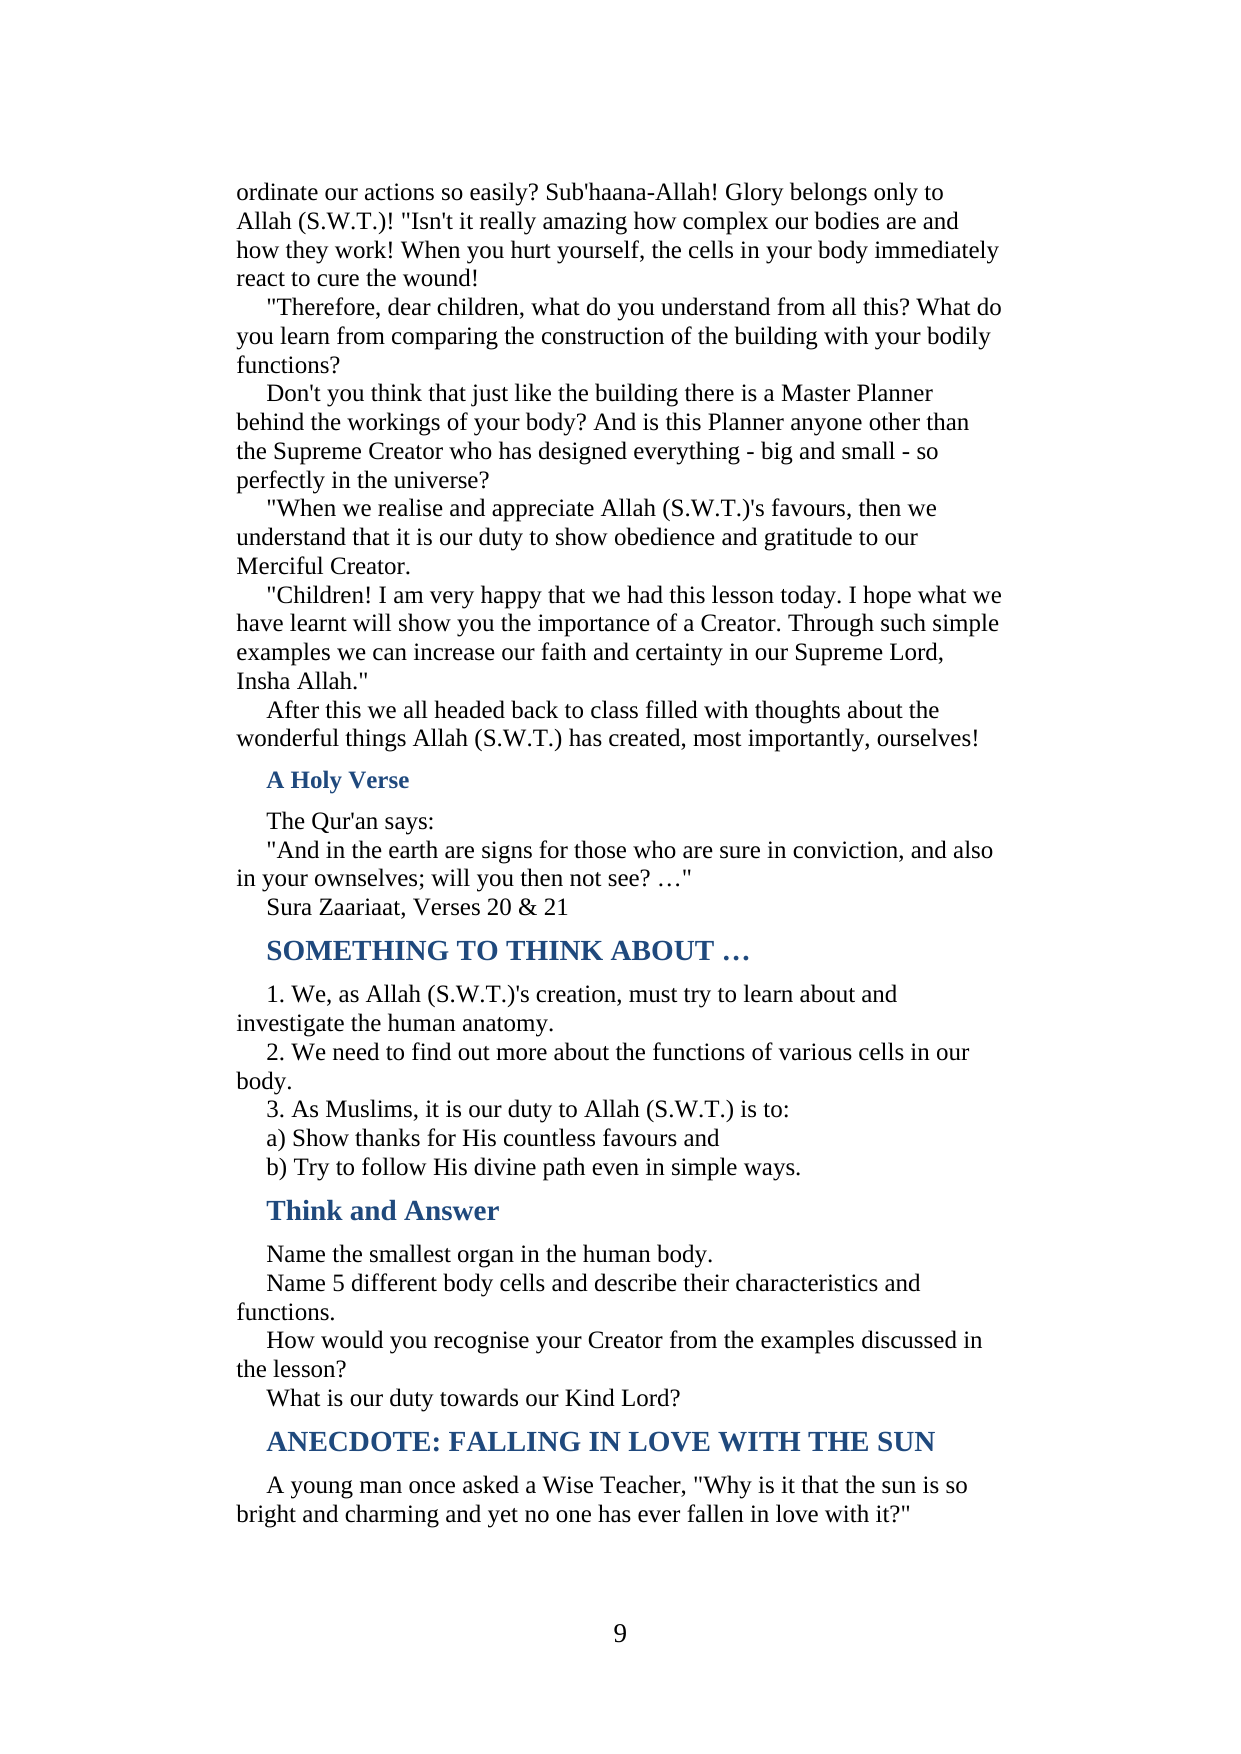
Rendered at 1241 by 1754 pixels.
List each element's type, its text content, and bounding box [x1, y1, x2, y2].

text How would you recognise your Creator from the examples discussed in the lesson? [236, 1326, 1004, 1383]
text "Children! I am very happy that we had this lesson today. I hope what we have learnt will show you the importance of a Creator. Through such simple examples we can increase our faith and certainty in our Supreme Lord, Insha Allah." [236, 580, 1004, 695]
text "And in the earth are signs for those who are sure in conviction, and also in your ownselves; will you then not see? …" [236, 835, 1004, 892]
text a) Show thanks for His countless favours and [236, 1123, 1004, 1152]
text Name 5 different body cells and describe their characteristics and functions. [236, 1268, 1004, 1326]
text 3. As Muslims, it is our duty to Allah (S.W.T.) is to: [236, 1094, 1004, 1123]
subtitle Think and Answer [236, 1193, 1004, 1227]
text What is our duty towards our Kind Lord? [236, 1383, 1004, 1412]
text Don't you think that just like the building there is a Master Planner behind the workings of your body? And is this Planner anyone other than the Supreme Creator who has designed everything - big and small - so perfectly in the universe? [236, 378, 1004, 493]
text 2. We need to find out more about the functions of various cells in our body. [236, 1037, 1004, 1094]
text 1. We, as Allah (S.W.T.)'s creation, must try to learn about and investigate the human anatomy. [236, 979, 1004, 1037]
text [236, 177, 1004, 292]
text "Therefore, dear children, what do you understand from all this? What do you learn from comparing the construction of the building with your bodily functions? [236, 292, 1004, 378]
text Name the smallest organ in the human body. [236, 1239, 1004, 1268]
text b) Try to follow His divine path even in simple ways. [236, 1152, 1004, 1181]
subtitle ANECDOTE: FALLING IN LOVE WITH THE SUN [236, 1424, 1004, 1458]
subtitle SOMETHING TO THINK ABOUT … [236, 933, 1004, 967]
text After this we all headed back to class filled with thoughts about the wonderful things Allah (S.W.T.) has created, most importantly, ourselves! [236, 695, 1004, 752]
subtitle A Holy Verse [236, 765, 1004, 793]
text Sura Zaariaat, Verses 20 & 21 [236, 892, 1004, 921]
text The Qur'an says: [236, 806, 1004, 835]
text A young man once asked a Wise Teacher, "Why is it that the sun is so bright and charming and yet no one has ever fallen in love with it?" [236, 1470, 1004, 1528]
text "When we realise and appreciate Allah (S.W.T.)'s favours, then we understand that it is our duty to show obedience and gratitude to our Merciful Creator. [236, 493, 1004, 580]
